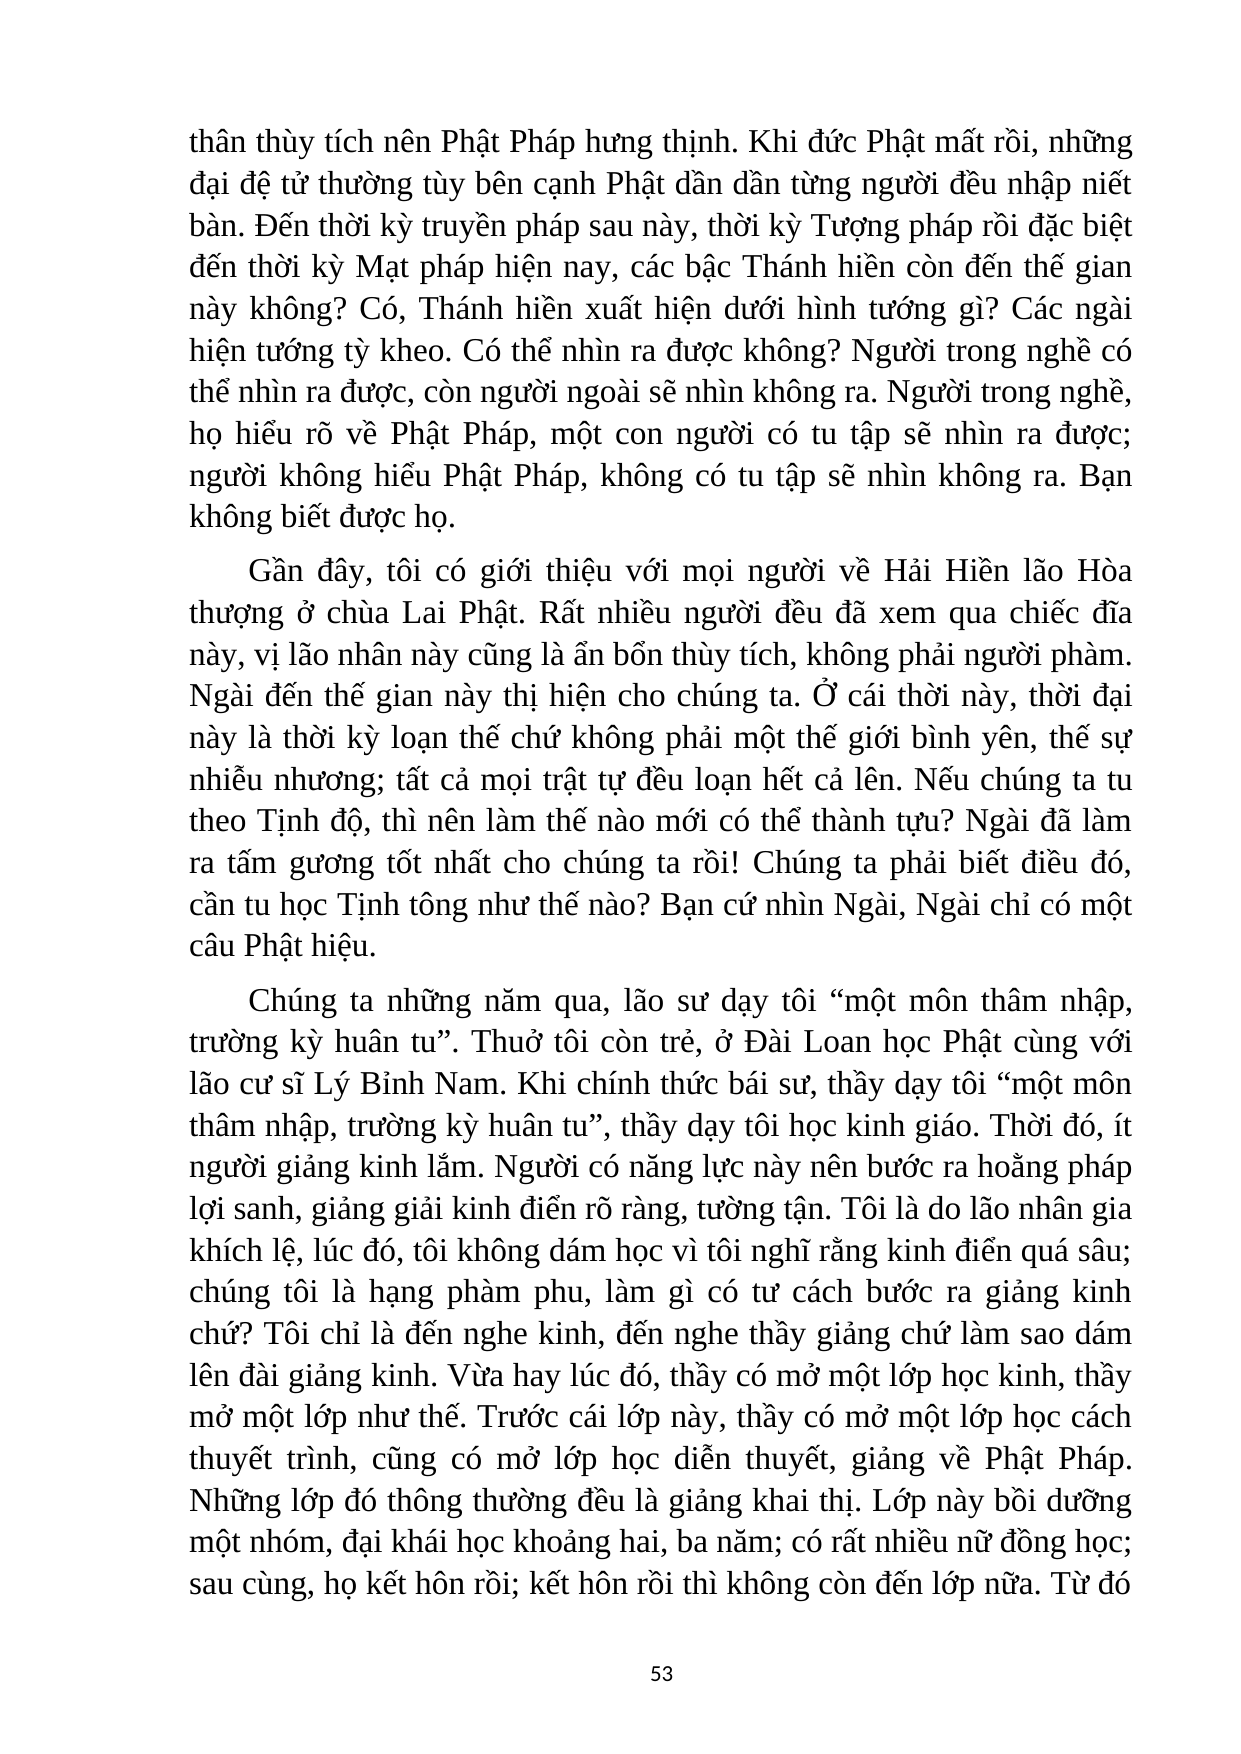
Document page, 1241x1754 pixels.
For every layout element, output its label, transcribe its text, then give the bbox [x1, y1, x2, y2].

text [189, 976, 1134, 1601]
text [189, 118, 1134, 535]
text Gần đây, tôi có giới thiệu với mọi người về Hải Hiền lão Hòa thượng ở chùa Lai Phật. Rất nhiều người đều đã xem qua chiếc đĩa này, vị lão nhân này cũng là ẩn bổn thùy tích, không phải người phàm. Ngài đến thế gian này thị hiện cho chúng ta. Ở cái thời này, thời đại này là thời kỳ loạn thế chứ không phải một thế giới bình yên, thế sự nhiễu nhương; tất cả mọi trật tự đều loạn hết cả lên. Nếu chúng ta tu theo Tịnh độ, thì nên làm thế nào mới có thể thành tựu? Ngài đã làm ra tấm gương tốt nhất cho chúng ta rồi! Chúng ta phải biết điều đó, cần tu học Tịnh tông như thế nào? Bạn cứ nhìn Ngài, Ngài chỉ có một câu Phật hiệu. [189, 547, 1134, 964]
